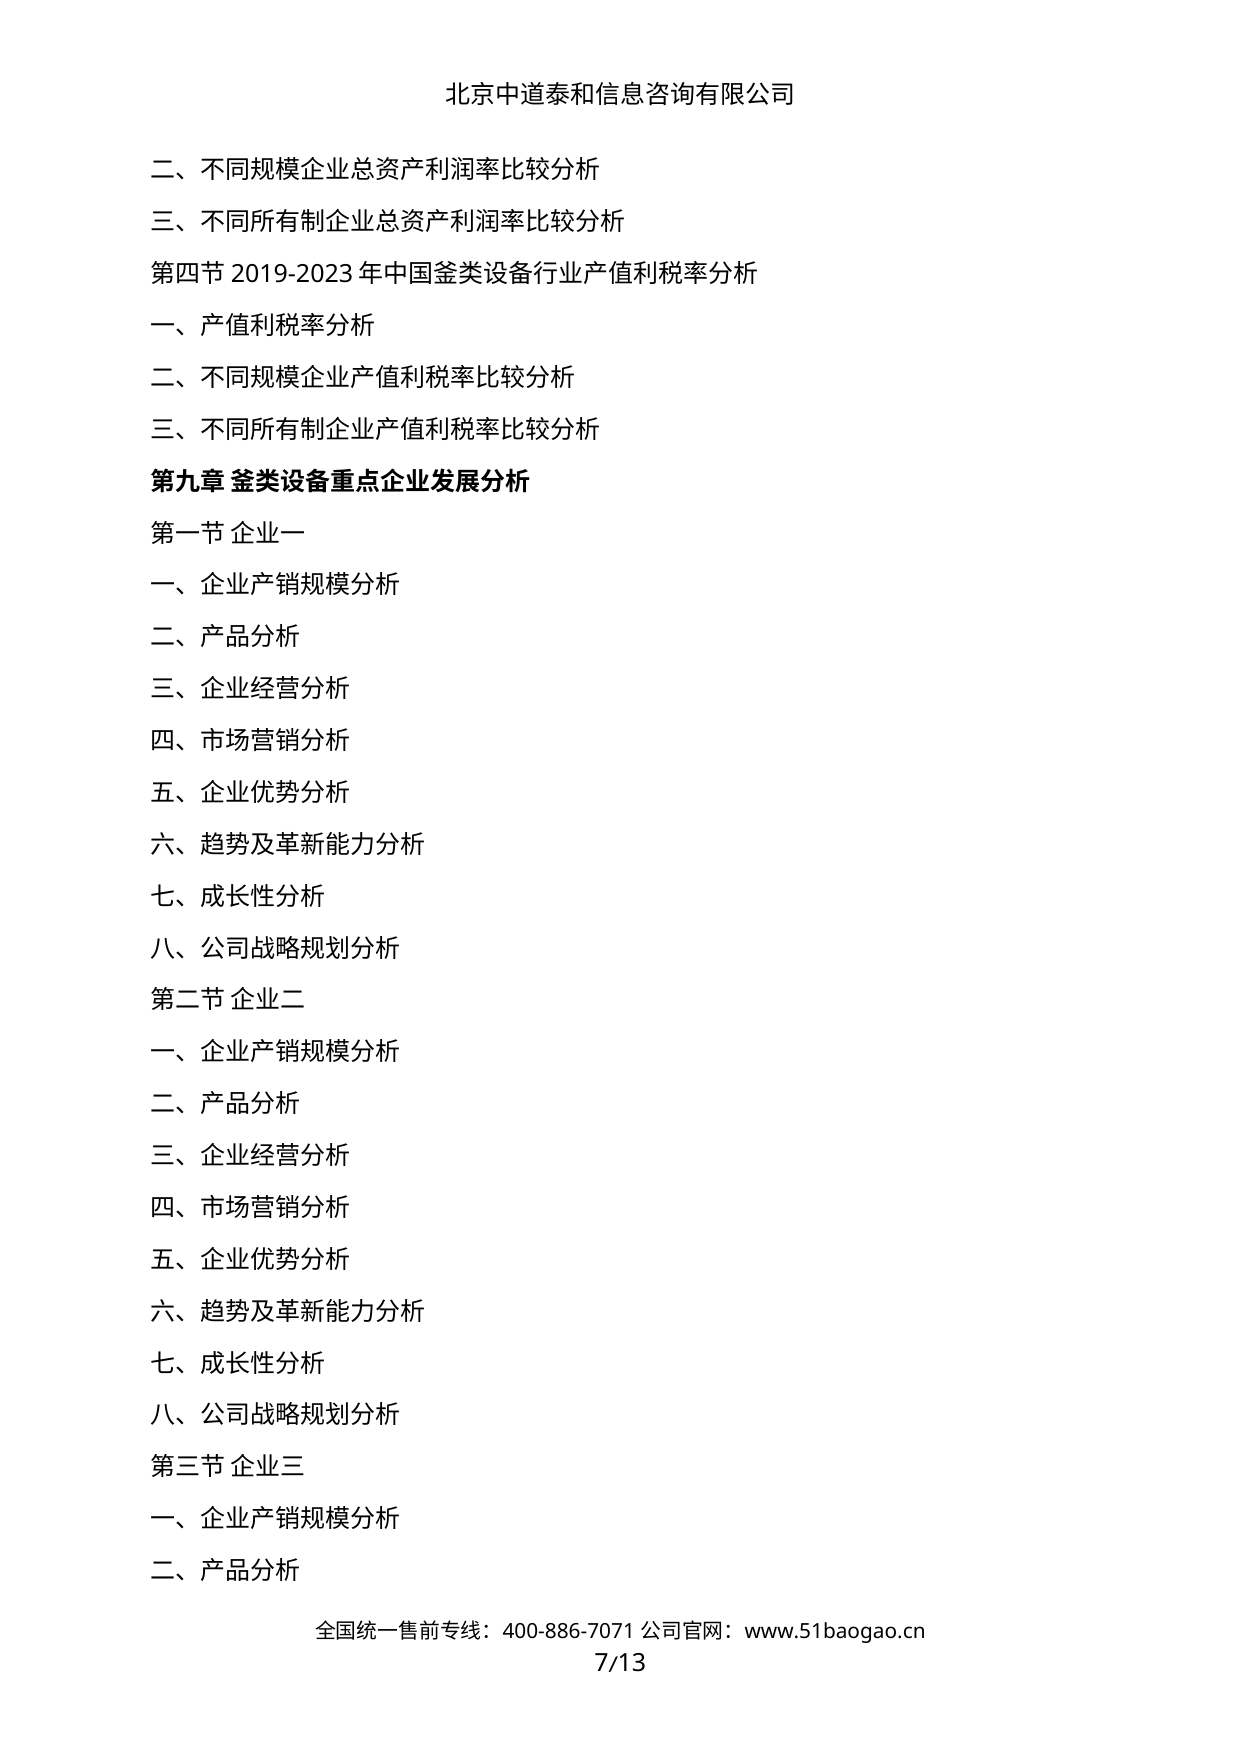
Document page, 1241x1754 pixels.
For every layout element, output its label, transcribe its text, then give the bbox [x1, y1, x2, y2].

text 二、不同规模企业总资产利润率比较分析 [150, 150, 1090, 186]
text 四、市场营销分析 [150, 721, 1090, 757]
text 六、趋势及革新能力分析 [150, 1291, 1090, 1327]
text 八、公司战略规划分析 [150, 928, 1090, 964]
text 第二节 企业二 [150, 980, 1090, 1016]
text 二、产品分析 [150, 1084, 1090, 1120]
text 二、产品分析 [150, 617, 1090, 653]
text 第一节 企业一 [150, 513, 1090, 549]
text 七、成长性分析 [150, 876, 1090, 912]
text 第九章 釜类设备重点企业发展分析 [150, 461, 1090, 497]
text 二、不同规模企业产值利税率比较分析 [150, 357, 1090, 394]
text 第三节 企业三 [150, 1447, 1090, 1483]
text 三、企业经营分析 [150, 1136, 1090, 1172]
text 四、市场营销分析 [150, 1187, 1090, 1224]
text 五、企业优势分析 [150, 1239, 1090, 1276]
text 七、成长性分析 [150, 1343, 1090, 1379]
text 二、产品分析 [150, 1551, 1090, 1587]
text 一、产值利税率分析 [150, 306, 1090, 342]
text 六、趋势及革新能力分析 [150, 824, 1090, 861]
text 三、不同所有制企业总资产利润率比较分析 [150, 202, 1090, 238]
text 一、企业产销规模分析 [150, 1032, 1090, 1068]
text 三、不同所有制企业产值利税率比较分析 [150, 409, 1090, 446]
text 三、企业经营分析 [150, 669, 1090, 705]
text 一、企业产销规模分析 [150, 1499, 1090, 1535]
text 五、企业优势分析 [150, 772, 1090, 809]
text 八、公司战略规划分析 [150, 1395, 1090, 1431]
text 一、企业产销规模分析 [150, 565, 1090, 601]
text 第四节 2019-2023年中国釜类设备行业产值利税率分析 [150, 254, 1090, 290]
